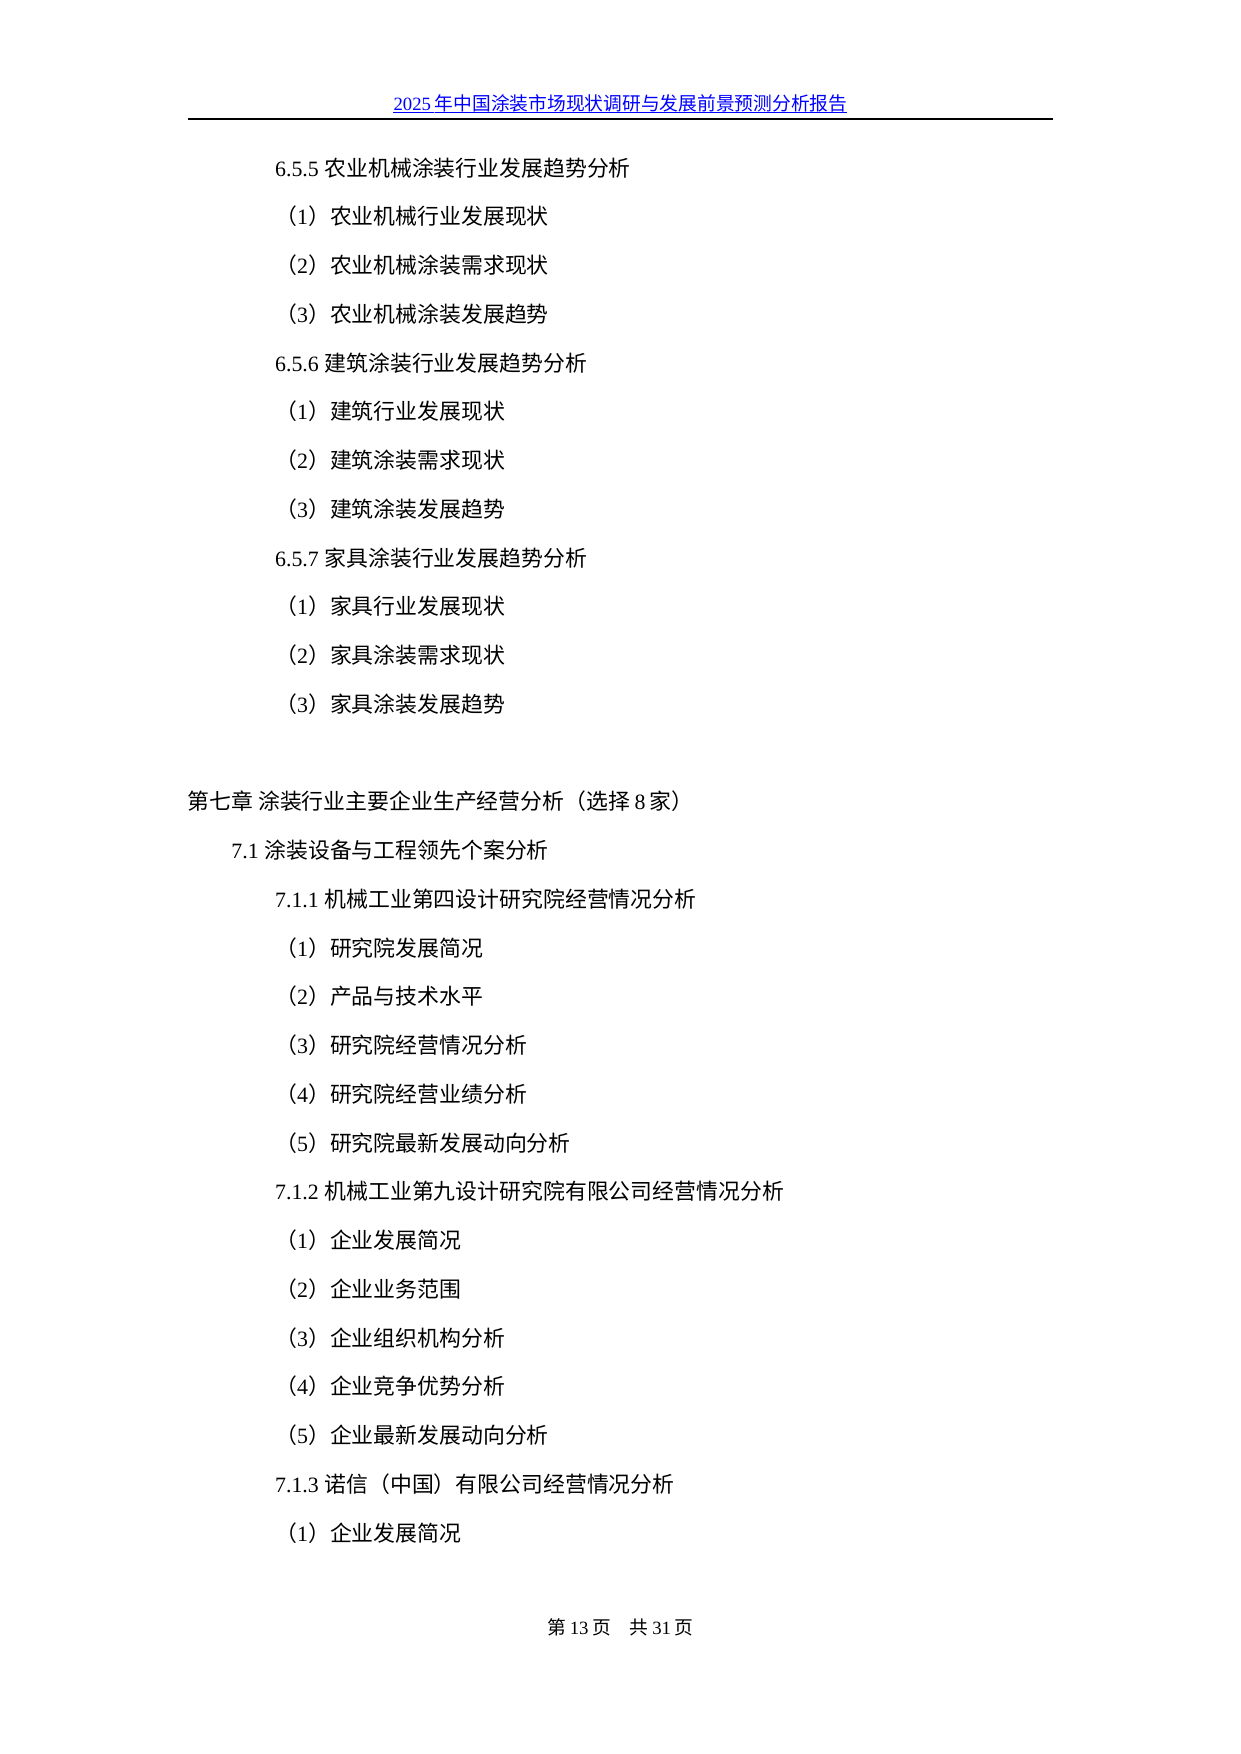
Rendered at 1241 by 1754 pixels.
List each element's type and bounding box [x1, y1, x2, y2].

text [187, 150, 1053, 1548]
